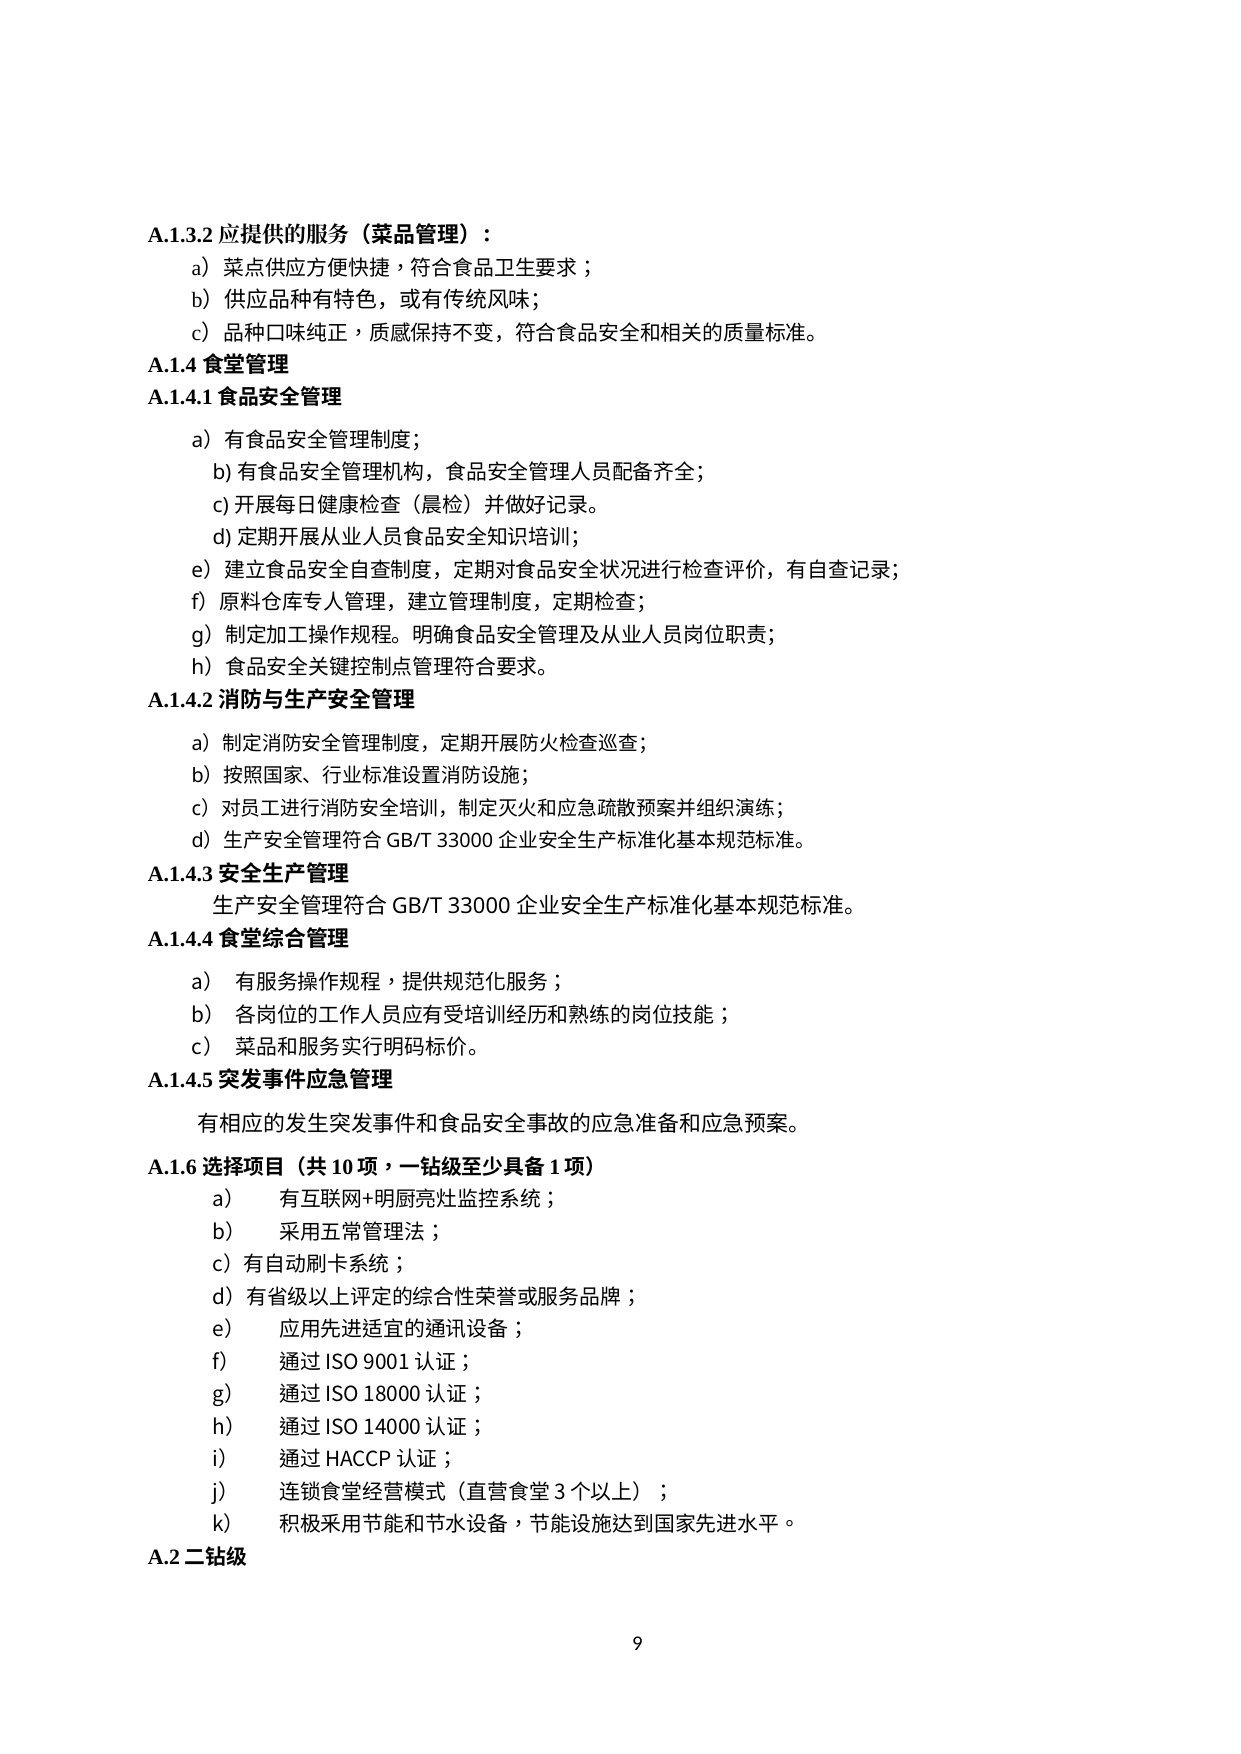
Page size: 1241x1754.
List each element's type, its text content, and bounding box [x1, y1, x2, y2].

text g）制定加工操作规程。明确食品安全管理及从业人员岗位职责； [148, 617, 1122, 649]
text a） 有互联网+明厨亮灶监控系统； [191, 1181, 1122, 1214]
text A.1.4.4 食堂综合管理 [148, 921, 1122, 953]
text b） 采用五常管理法； [191, 1214, 1122, 1246]
list 生产安全管理符合GB/T 33000 企业安全生产标准化基本规范标准。 [148, 823, 1122, 856]
text A.1.4.5 突发事件应急管理 [148, 1062, 1122, 1094]
text A.1.4.2 消防与生产安全管理 [148, 682, 1122, 714]
list 对员工进行消防安全培训，制定灭火和应急疏散预案并组织演练； [148, 791, 1122, 823]
text k） 积极釆用节能和节水设备，节能设施达到国家先进水平。 [191, 1506, 1122, 1539]
text A.2二钻级 [148, 1539, 1122, 1571]
text j） 连锁食堂经营模式（直营食堂3个以上）； [191, 1474, 1122, 1506]
text c) 开展每日健康检查（晨检）并做好记录。 [191, 487, 1122, 519]
list 有服务操作规程，提供规范化服务； [148, 964, 1122, 997]
text A.1.6 选择项目（共10项，一钻级至少具备1项） [148, 1149, 1122, 1181]
text d) 定期开展从业人员食品安全知识培训； [191, 519, 1122, 552]
text c）有自动刷卡系统； [191, 1246, 1122, 1279]
list 制定消防安全管理制度，定期开展防火检查巡查； [148, 726, 1122, 758]
text A.1.3.2 应提供的服务（菜品管理）： [148, 217, 1122, 249]
text 生产安全管理符合GB/T 33000 企业安全生产标准化基本规范标准。 [191, 888, 1122, 921]
list 按照国家、行业标准设置消防设施； [148, 758, 1122, 791]
list 菜品和服务实行明码标价。 [148, 1029, 1122, 1062]
list 菜点供应方便快捷，符合食品卫生要求； [148, 249, 1122, 282]
list 有食品安全管理制度； [148, 422, 1122, 454]
text h）食品安全关键控制点管理符合要求。 [148, 649, 1122, 682]
text h） 通过ISO 14000认证； [191, 1409, 1122, 1441]
list 品种口味纯正，质感保持不变，符合食品安全和相关的质量标准。 [148, 314, 1122, 347]
text 有相应的发生突发事件和食品安全事故的应急准备和应急预案。 [148, 1105, 1122, 1138]
text A.1.4 食堂管理 [148, 347, 1122, 379]
list 各岗位的工作人员应有受培训经历和熟练的岗位技能； [148, 997, 1122, 1029]
text b) 有食品安全管理机构，食品安全管理人员配备齐全； [191, 454, 1122, 487]
text A.1.4.1食品安全管理 [148, 379, 1122, 412]
text g） 通过ISO 18000认证； [191, 1376, 1122, 1409]
list 供应品种有特色，或有传统风味； [148, 282, 1122, 314]
text f） 通过ISO 9001认证； [191, 1344, 1122, 1376]
text i） 通过HACCP认证； [191, 1441, 1122, 1474]
text e） 应用先进适宜的通讯设备； [191, 1311, 1122, 1344]
text e）建立食品安全自查制度，定期对食品安全状况进行检查评价，有自查记录； [148, 552, 1122, 584]
text d）有省级以上评定的综合性荣誉或服务品牌； [191, 1279, 1122, 1311]
text f）原料仓库专人管理，建立管理制度，定期检查； [148, 584, 1122, 617]
text A.1.4.3 安全生产管理 [148, 856, 1122, 888]
